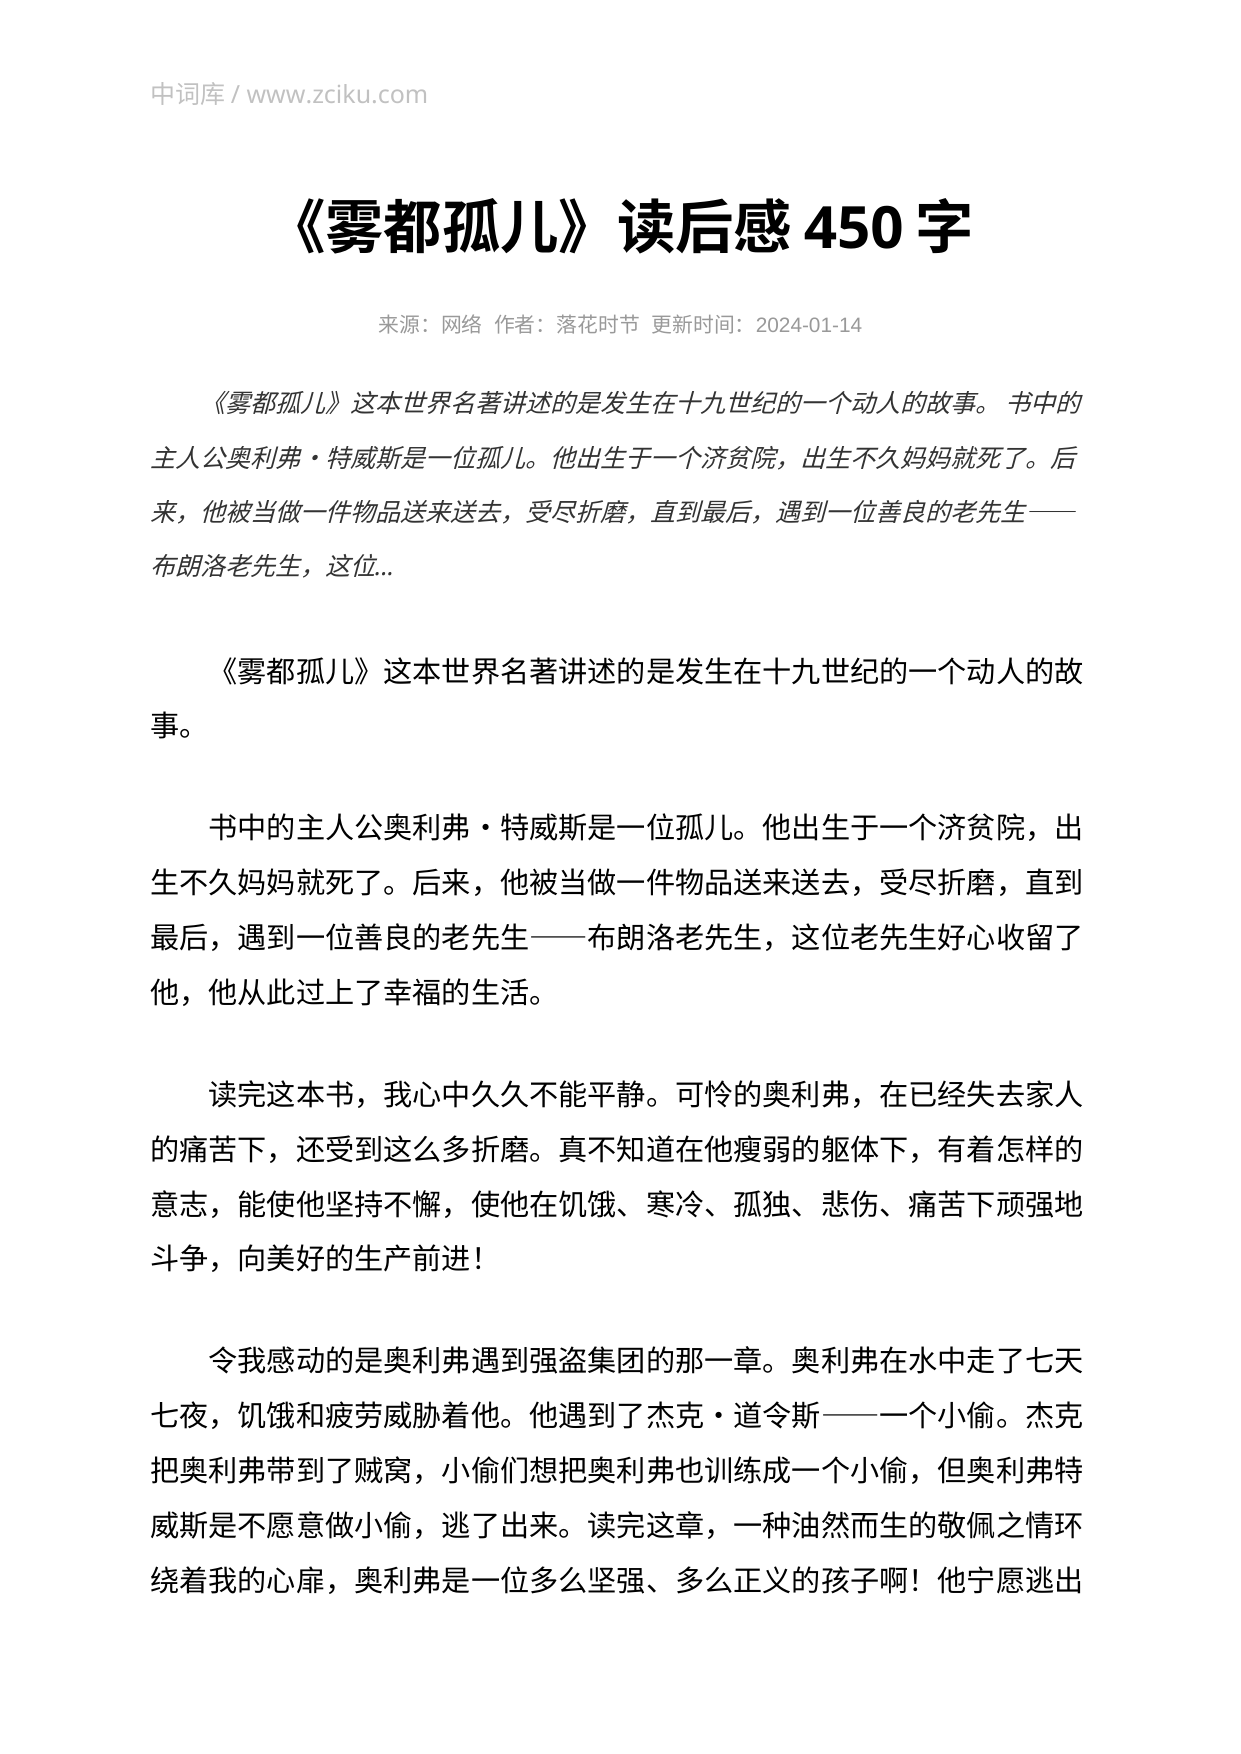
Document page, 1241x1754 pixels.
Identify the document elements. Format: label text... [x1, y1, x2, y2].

text 读完这本书，我心中久久不能平静。可怜的奥利弗，在已经失去家人的痛苦下，还受到这么多折磨。真不知道在他瘦弱的躯体下，有着怎样的意志，能使他坚持不懈，使他在饥饿、寒冷、孤独、悲伤、痛苦下顽强地斗争，向美好的生产前进！ [150, 1071, 1090, 1278]
text 来源：网络 作者：落花时节 更新时间：2024-01-14 [150, 313, 1090, 337]
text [150, 1338, 1090, 1599]
text 书中的主人公奥利弗•特威斯是一位孤儿。他出生于一个济贫院，出生不久妈妈就死了。后来，他被当做一件物品送来送去，受尽折磨，直到最后，遇到一位善良的老先生——布朗洛老先生，这位老先生好心收留了他，他从此过上了幸福的生活。 [150, 805, 1090, 1012]
text 《雾都孤儿》这本世界名著讲述的是发生在十九世纪的一个动人的故事。 书中的主人公奥利弗•特威斯是一位孤儿。他出生于一个济贫院，出生不久妈妈就死了。后来，他被当做一件物品送来送去，受尽折磨，直到最后，遇到一位善良的老先生——布朗洛老先生，这位... [150, 384, 1090, 583]
subtitle 《雾都孤儿》读后感450字 [150, 181, 1090, 266]
text 《雾都孤儿》这本世界名著讲述的是发生在十九世纪的一个动人的故事。 [150, 648, 1090, 745]
